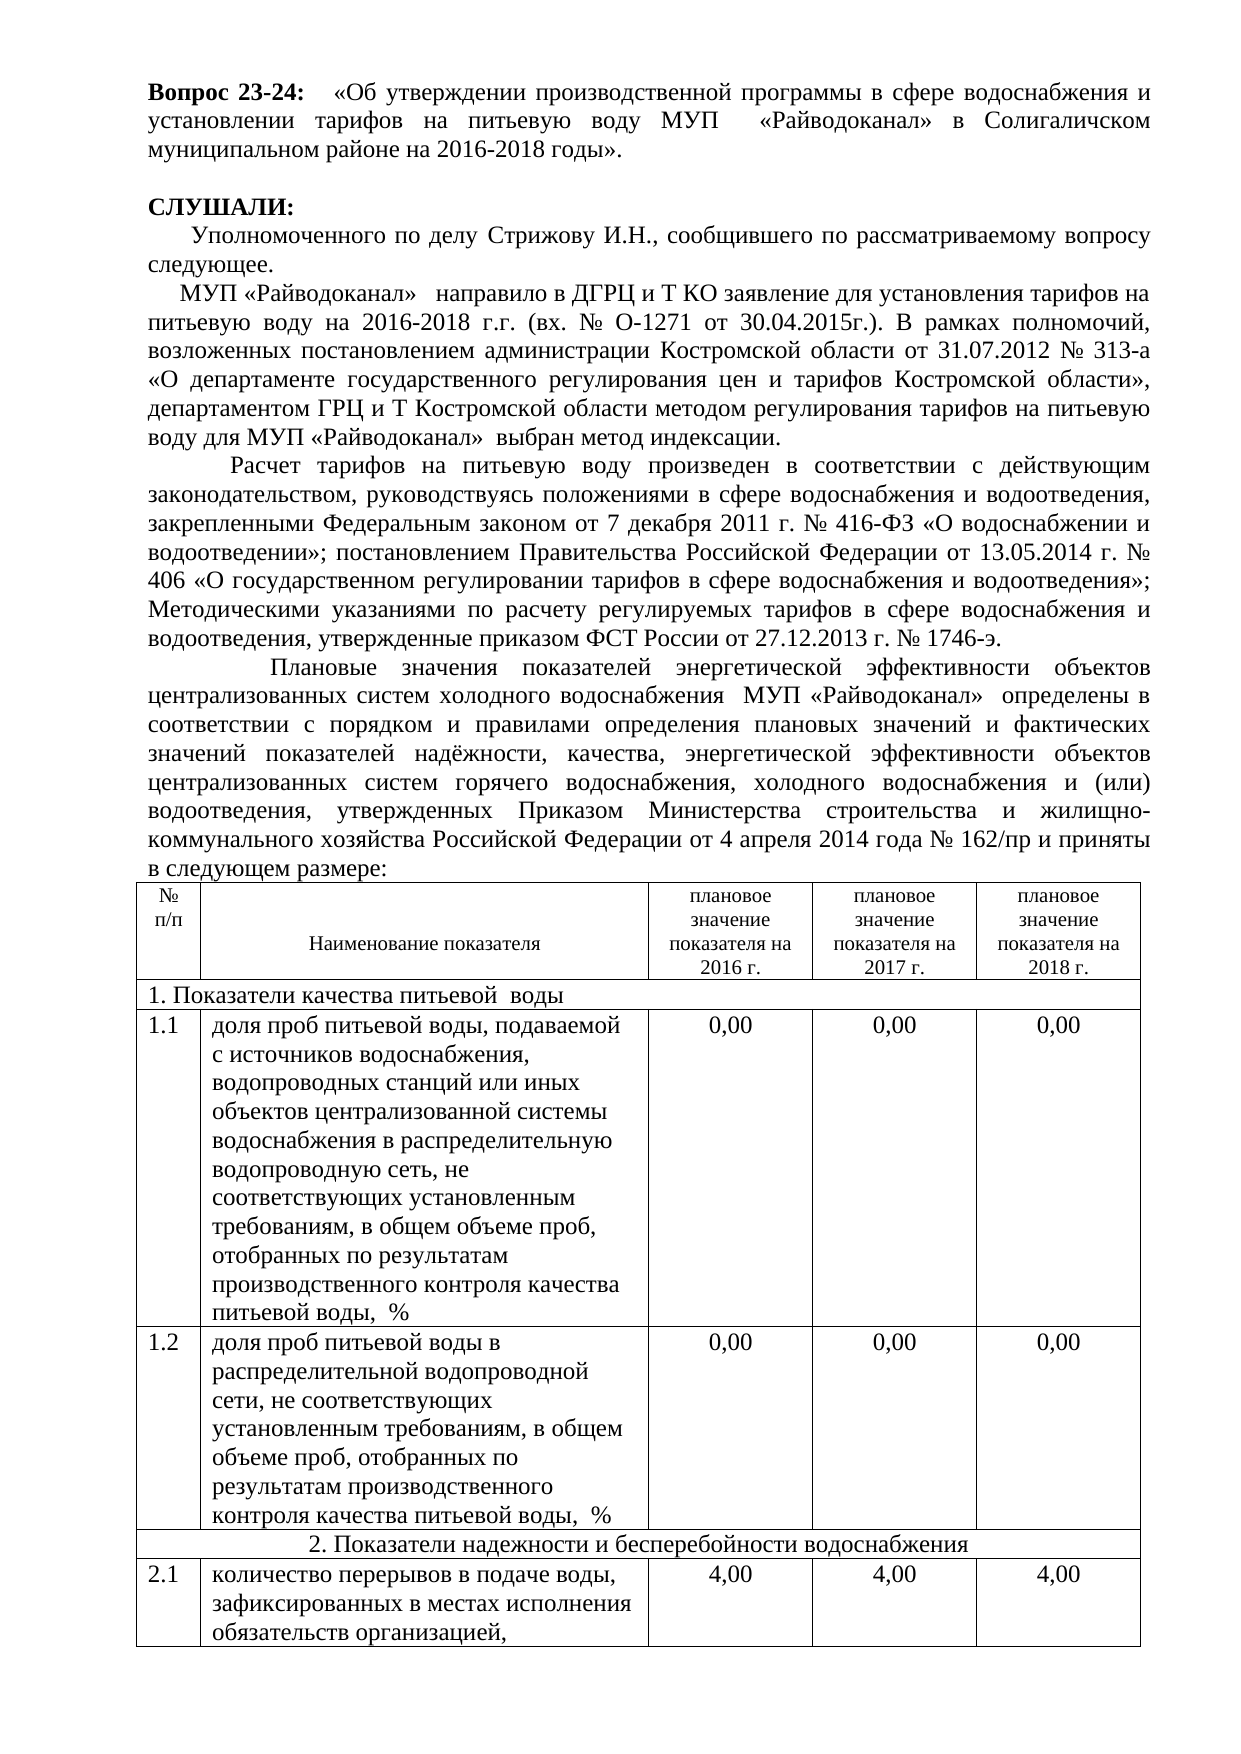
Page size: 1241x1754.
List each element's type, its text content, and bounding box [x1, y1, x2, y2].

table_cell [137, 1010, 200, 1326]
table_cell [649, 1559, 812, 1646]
text Расчет тарифов на питьевую воду произведен в соответствии с действующим законодательством, руководствуясь положениями в сфере водоснабжения и водоотведения, закрепленными Федеральным законом от 7 декабря 2011 г. № 416-ФЗ «О водоснабжении и водоотведении»; постановлением Правительства Российской Федерации от 13.05.2014 г. № 406 «О государственном регулировании тарифов в сфере водоснабжения и водоотведения»; Методическими указаниями по расчету регулируемых тарифов в сфере водоснабжения и водоотведения, утвержденные приказом ФСТ России от 27.12.2013 г. № 1746-э. [148, 451, 1152, 652]
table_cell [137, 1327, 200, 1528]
text Уполномоченного по делу Стрижову И.Н., сообщившего по рассматриваемому вопросу следующее. [148, 221, 1152, 278]
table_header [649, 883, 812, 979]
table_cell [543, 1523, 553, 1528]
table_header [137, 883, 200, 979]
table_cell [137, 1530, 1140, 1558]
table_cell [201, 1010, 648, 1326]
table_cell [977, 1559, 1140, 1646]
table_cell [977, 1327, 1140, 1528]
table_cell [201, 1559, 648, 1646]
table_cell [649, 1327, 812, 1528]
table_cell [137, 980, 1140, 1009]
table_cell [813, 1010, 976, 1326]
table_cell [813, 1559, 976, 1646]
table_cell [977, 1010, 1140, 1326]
text СЛУШАЛИ: [148, 192, 1152, 221]
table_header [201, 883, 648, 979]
text МУП «Райводоканал» направило в ДГРЦ и Т КО заявление для установления тарифов на питьевую воду на 2016-2018 г.г. (вх. № О-1271 от 30.04.2015г.). В рамках полномочий, возложенных постановлением администрации Костромской области от 31.07.2012 № 313-а «О департаменте государственного регулирования цен и тарифов Костромской области», департаментом ГРЦ и Т Костромской области методом регулирования тарифов на питьевую воду для МУП «Райводоканал» выбран метод индексации. [148, 278, 1152, 451]
text Плановые значения показателей энергетической эффективности объектов централизованных систем холодного водоснабжения МУП «Райводоканал» определены в соответствии с порядком и правилами определения плановых значений и фактических значений показателей надёжности, качества, энергетической эффективности объектов централизованных систем горячего водоснабжения, холодного водоснабжения и (или) водоотведения, утвержденных Приказом Министерства строительства и жилищно-коммунального хозяйства Российской Федерации от 4 апреля 2014 года № 162/пр и приняты в следующем размере: [148, 652, 1152, 882]
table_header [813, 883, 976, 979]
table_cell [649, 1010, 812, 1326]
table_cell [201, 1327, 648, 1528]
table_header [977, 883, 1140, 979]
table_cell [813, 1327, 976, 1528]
text Вопрос 23-24: «Об утверждении производственной программы в сфере водоснабжения и установлении тарифов на питьевую воду МУП «Райводоканал» в Солигаличском муниципальном районе на 2016-2018 годы». [148, 77, 1152, 163]
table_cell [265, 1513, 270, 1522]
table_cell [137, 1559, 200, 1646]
